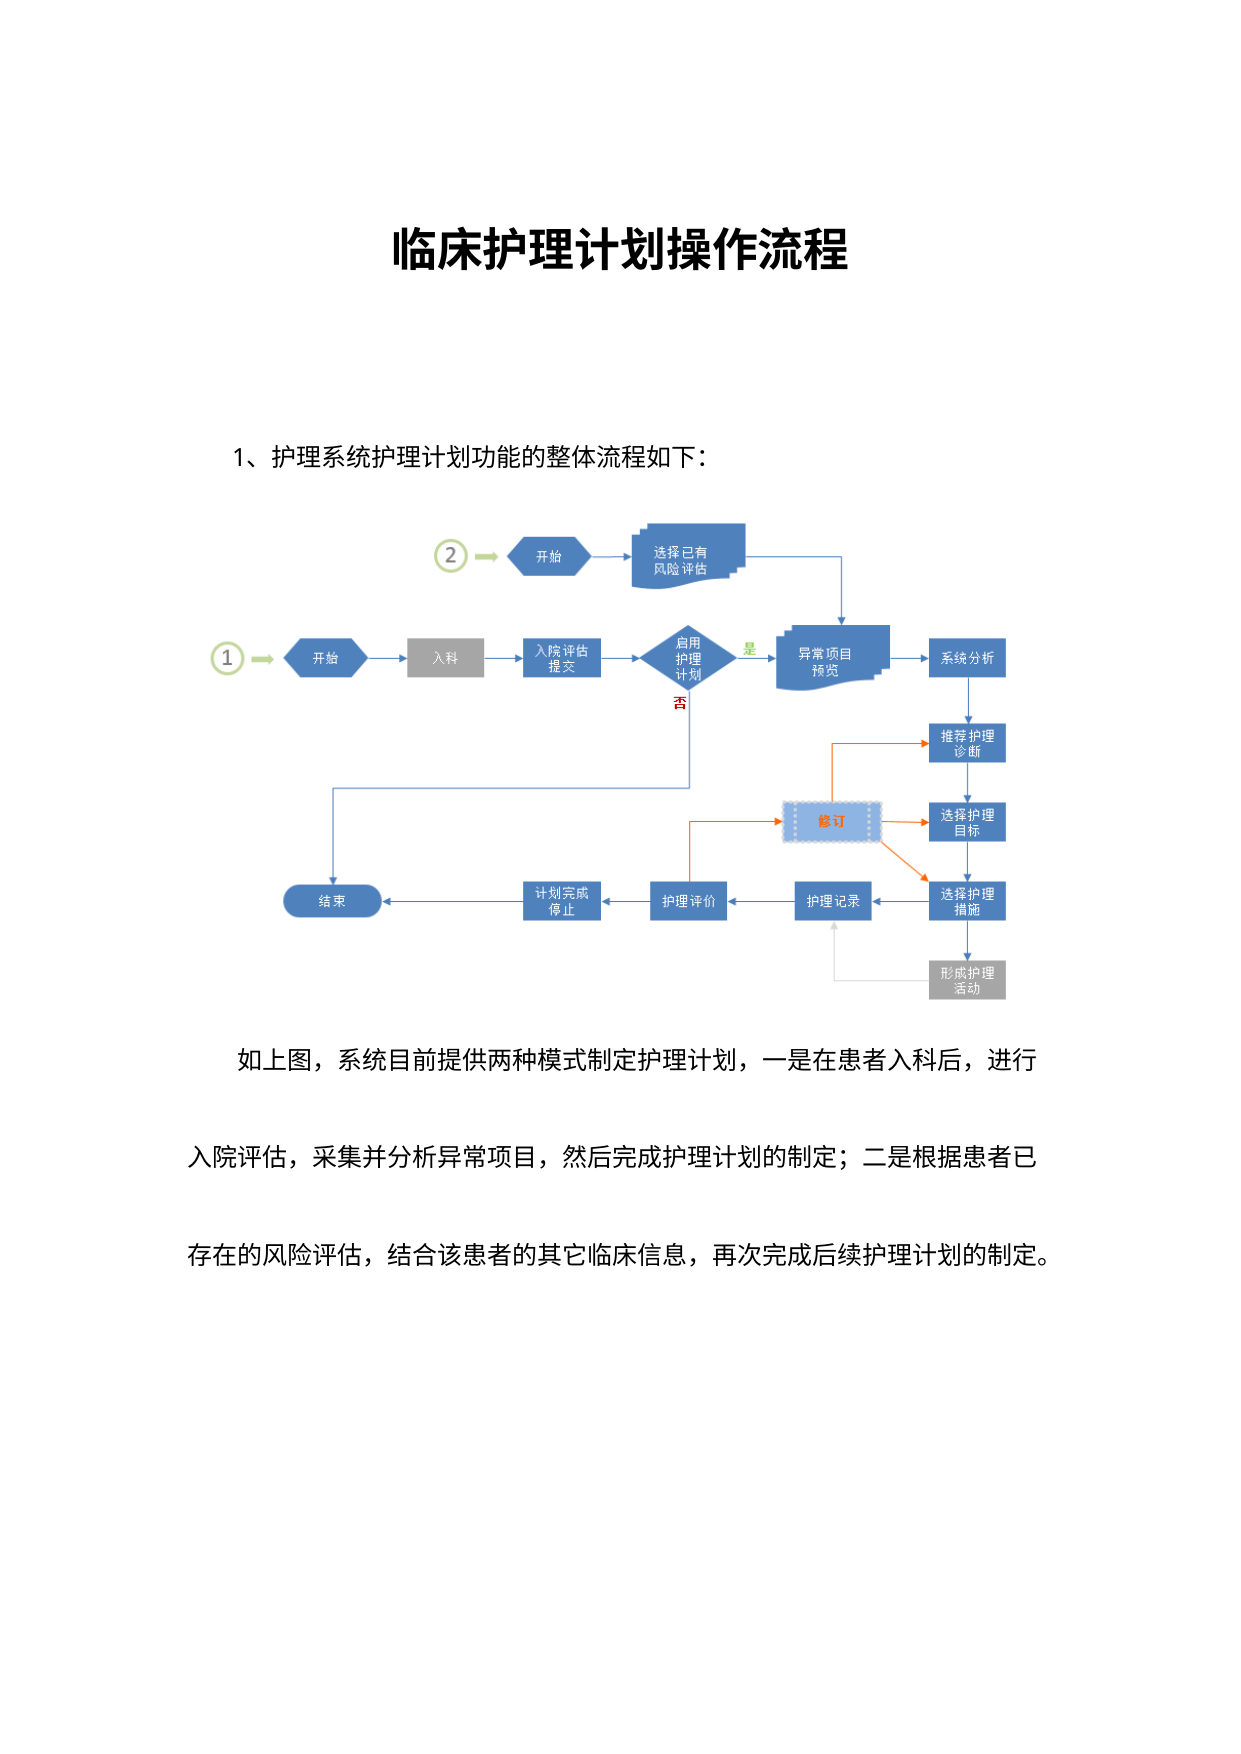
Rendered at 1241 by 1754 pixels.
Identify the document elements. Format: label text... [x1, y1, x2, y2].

subtitle 临床护理计划操作流程 [187, 197, 1053, 295]
text 如上图，系统目前提供两种模式制定护理计划，一是在患者入科后，进行入院评估，采集并分析异常项目，然后完成护理计划的制定；二是根据患者已存在的风险评估，结合该患者的其它临床信息，再次完成后续护理计划的制定。 [187, 1026, 1053, 1286]
text 1、护理系统护理计划功能的整体流程如下： [187, 423, 1053, 488]
picture [187, 506, 1053, 1019]
